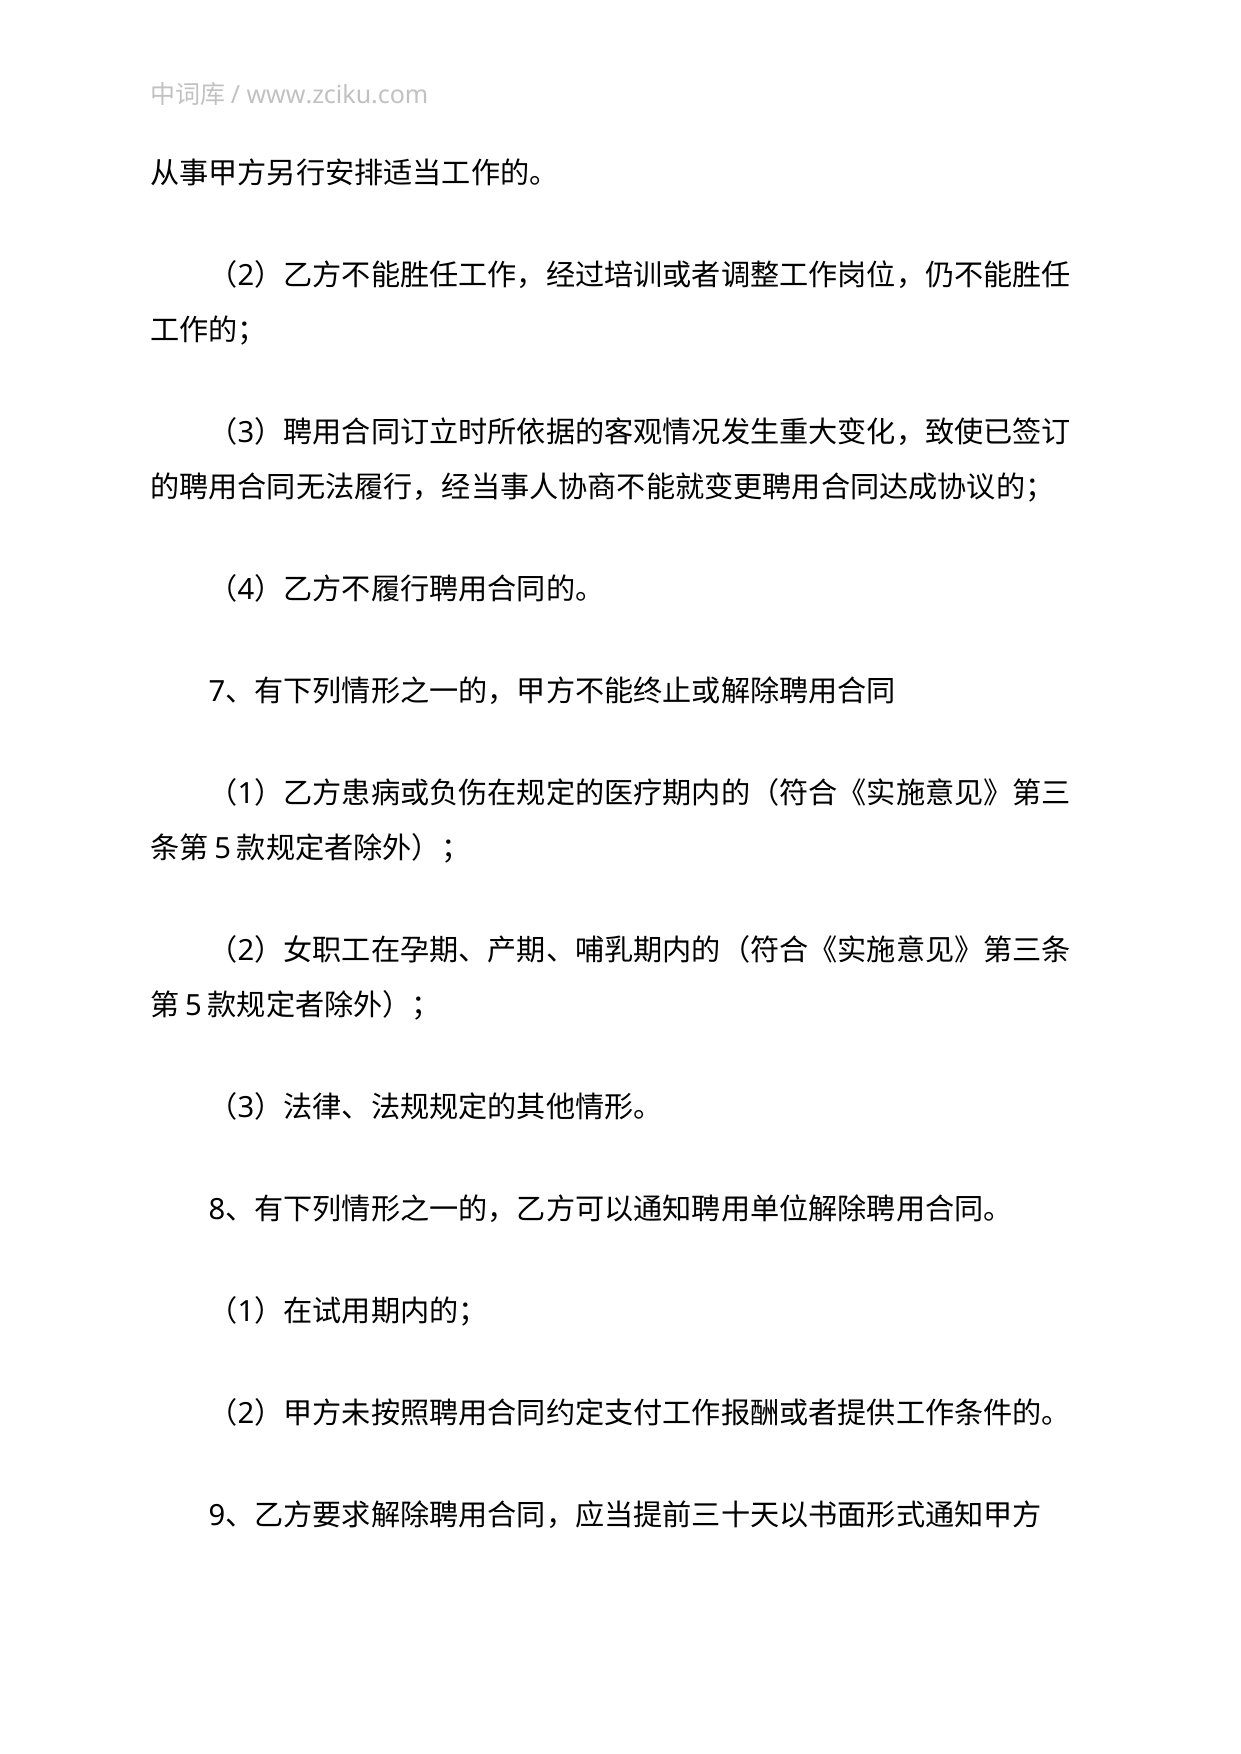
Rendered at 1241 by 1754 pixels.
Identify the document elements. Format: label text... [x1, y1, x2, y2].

text （2）甲方未按照聘用合同约定支付工作报酬或者提供工作条件的。 [150, 1389, 1090, 1432]
text （1）在试用期内的； [150, 1287, 1090, 1329]
text 7、有下列情形之一的，甲方不能终止或解除聘用合同 [150, 667, 1090, 710]
text （4）乙方不履行聘用合同的。 [150, 565, 1090, 608]
text （2）女职工在孕期、产期、哺乳期内的（符合《实施意见》第三条第5款规定者除外）； [150, 926, 1090, 1024]
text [150, 150, 1090, 192]
text （3）聘用合同订立时所依据的客观情况发生重大变化，致使已签订的聘用合同无法履行，经当事人协商不能就变更聘用合同达成协议的； [150, 408, 1090, 506]
text （2）乙方不能胜任工作，经过培训或者调整工作岗位，仍不能胜任工作的； [150, 252, 1090, 349]
text （3）法律、法规规定的其他情形。 [150, 1083, 1090, 1126]
text 9、乙方要求解除聘用合同，应当提前三十天以书面形式通知甲方 [150, 1491, 1090, 1533]
text 8、有下列情形之一的，乙方可以通知聘用单位解除聘用合同。 [150, 1185, 1090, 1228]
text （1）乙方患病或负伤在规定的医疗期内的（符合《实施意见》第三条第5款规定者除外）； [150, 769, 1090, 867]
